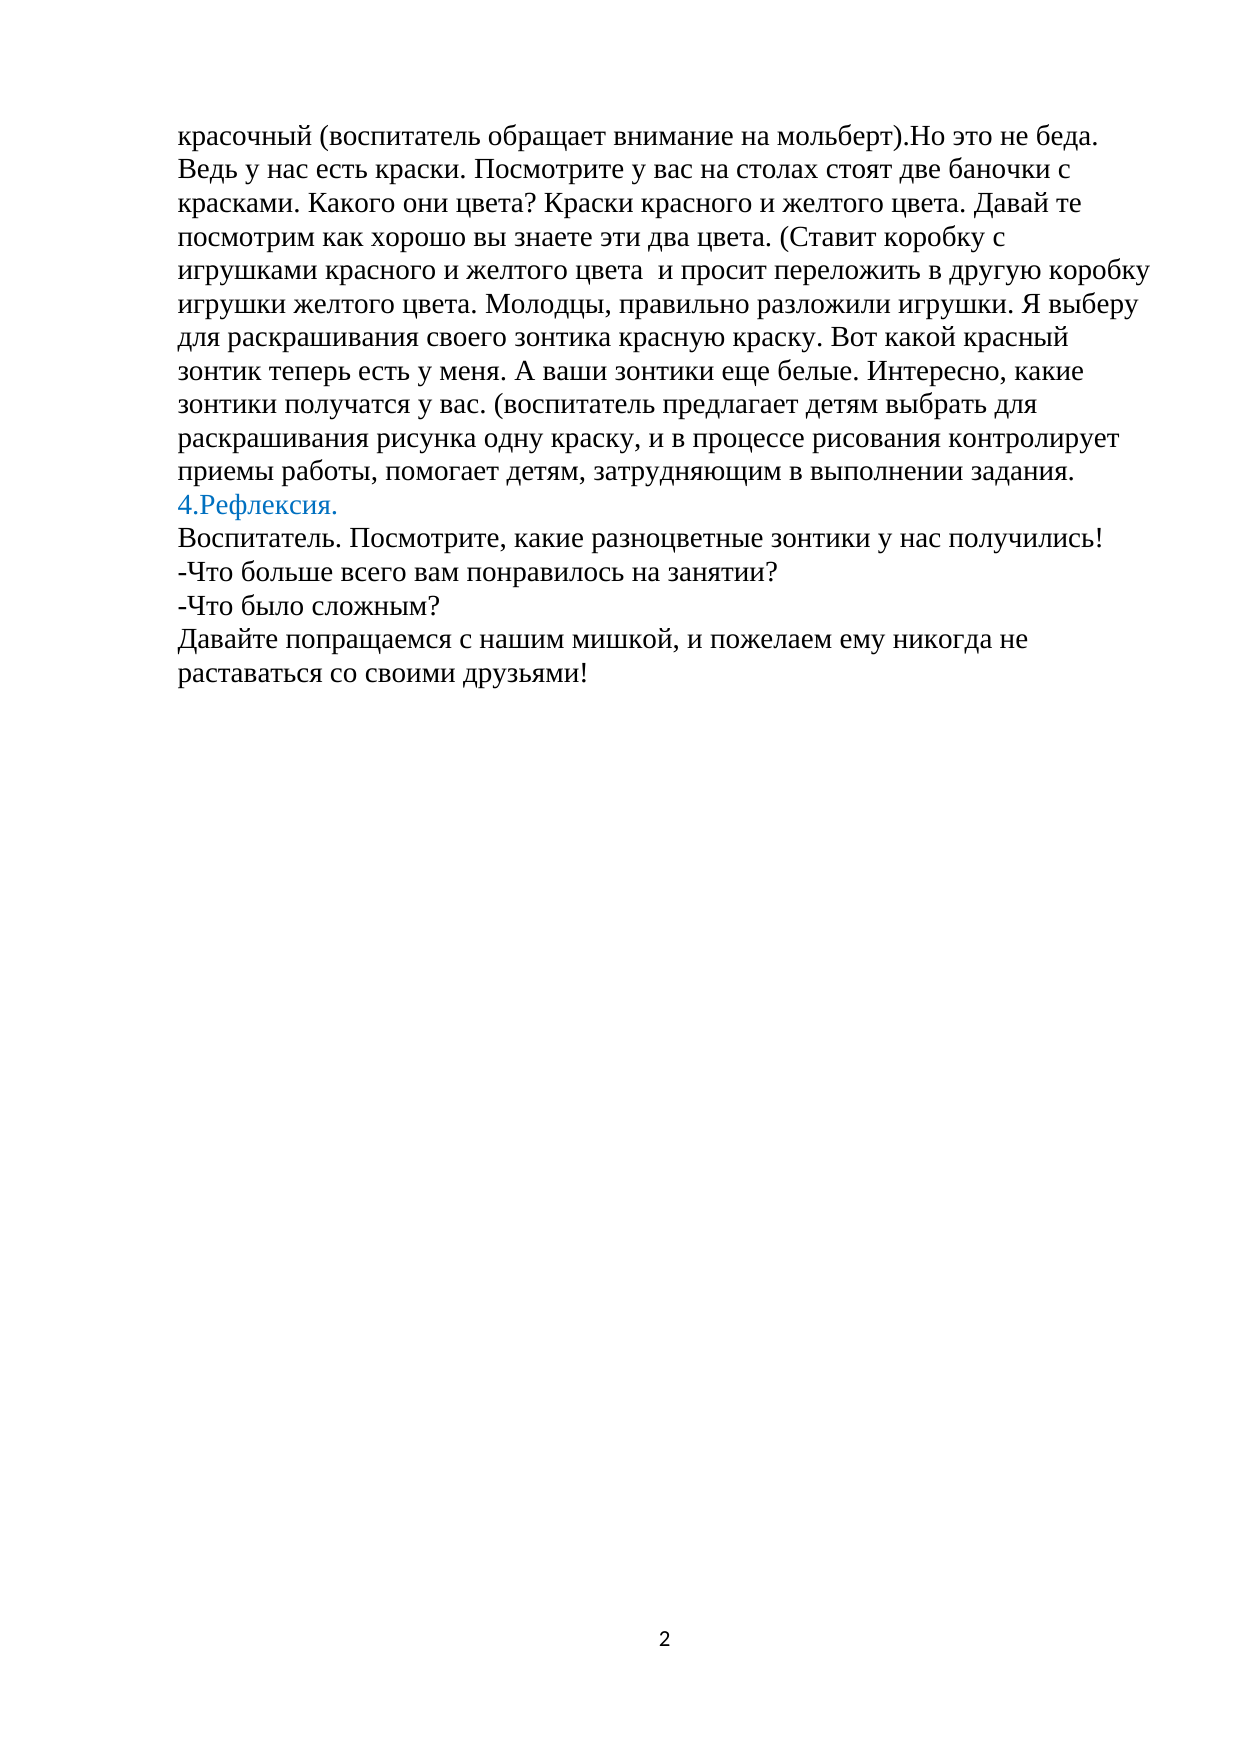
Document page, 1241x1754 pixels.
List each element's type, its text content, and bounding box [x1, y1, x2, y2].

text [177, 118, 1152, 487]
text 4.Рефлексия. [177, 487, 1152, 521]
text -Что было сложным? [177, 588, 1152, 621]
text -Что больше всего вам понравилось на занятии? [177, 554, 1152, 588]
text Воспитатель. Посмотрите, какие разноцветные зонтики у нас получились! [177, 521, 1152, 554]
text Давайте попращаемся с нашим мишкой, и пожелаем ему никогда не раставаться со своими друзьями! [177, 621, 1152, 688]
